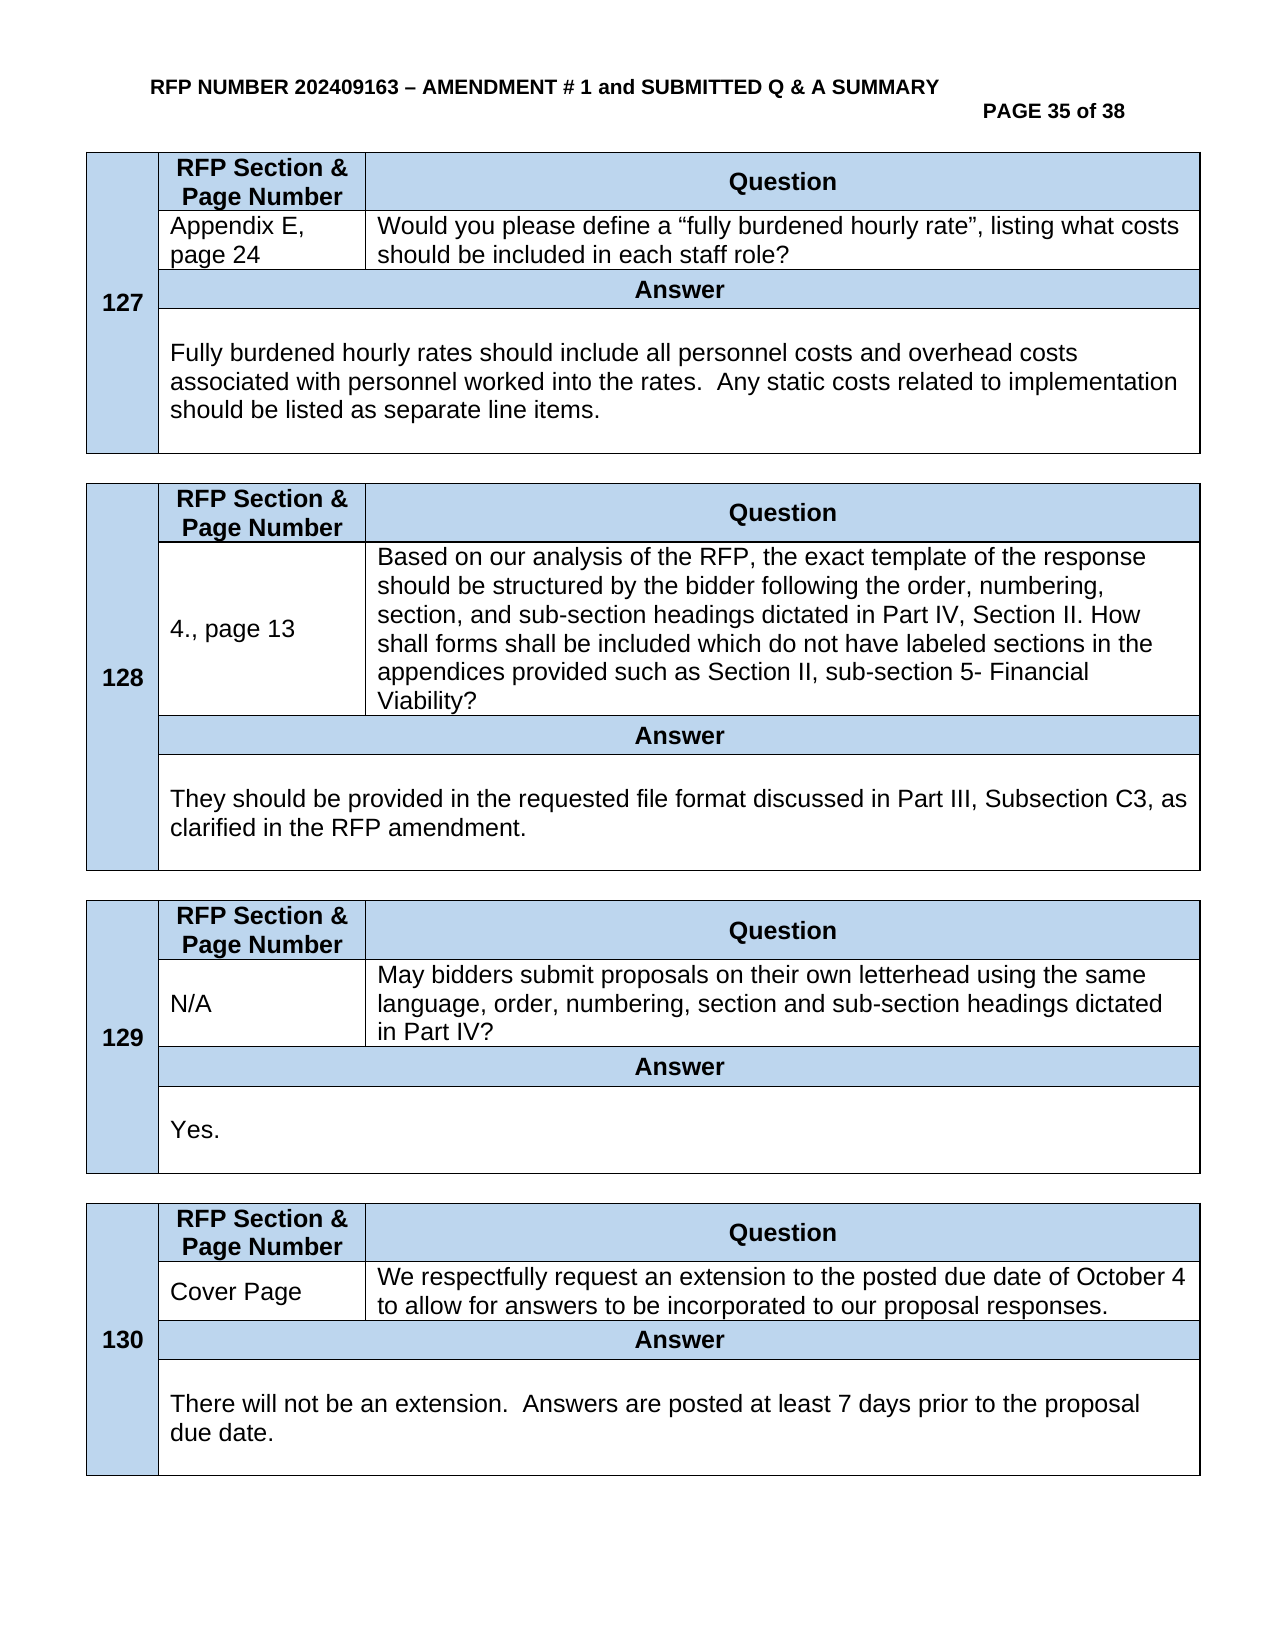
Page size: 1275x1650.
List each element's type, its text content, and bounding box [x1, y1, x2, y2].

table_header Question [366, 153, 1199, 210]
table_cell Yes. [159, 1087, 1199, 1173]
table_cell Answer [159, 270, 1199, 308]
table_cell May bidders submit proposals on their own letterhead using the same language, order, numbering, section and sub-section headings dictated in Part IV? [366, 960, 1199, 1046]
table_cell Based on our analysis of the RFP, the exact template of the response should be structured by the bidder following the order, numbering, section, and sub-section headings dictated in Part IV, Section II. How shall forms shall be included which do not have labeled sections in the appendices provided such as Section II, sub-section 5- Financial Viability? [366, 543, 1199, 715]
table_header RFP Section & Page Number [159, 153, 365, 210]
table_header Question [366, 901, 1199, 959]
table_header Question [366, 1204, 1199, 1261]
table_header RFP Section & Page Number [159, 484, 365, 541]
table_cell We respectfully request an extension to the posted due date of October 4 to allow for answers to be incorporated to our proposal responses. [366, 1262, 1199, 1320]
table_cell Answer [159, 716, 1199, 754]
table_header 127 [87, 153, 158, 453]
table_cell Fully burdened hourly rates should include all personnel costs and overhead costs associated with personnel worked into the rates. Any static costs related to implementation should be listed as separate line items. [159, 309, 1199, 453]
table_header 129 [87, 901, 158, 1173]
table_header 128 [87, 484, 158, 870]
table_cell N/A [159, 960, 365, 1046]
table_header 130 [87, 1204, 158, 1475]
table_cell 4., page 13 [159, 543, 365, 715]
table_cell Answer [159, 1047, 1199, 1086]
table_cell Cover Page [159, 1262, 365, 1320]
table_header Question [366, 484, 1199, 541]
table_header RFP Section & Page Number [159, 1204, 365, 1261]
table_cell Answer [159, 1321, 1199, 1359]
table_cell Appendix E, page 24 [159, 211, 365, 269]
table_header RFP Section & Page Number [159, 901, 365, 959]
table_cell Would you please define a “fully burdened hourly rate”, listing what costs should be included in each staff role? [366, 211, 1199, 269]
table_cell There will not be an extension. Answers are posted at least 7 days prior to the proposal due date. [159, 1360, 1199, 1475]
table_cell They should be provided in the requested file format discussed in Part III, Subsection C3, as clarified in the RFP amendment. [159, 755, 1199, 870]
